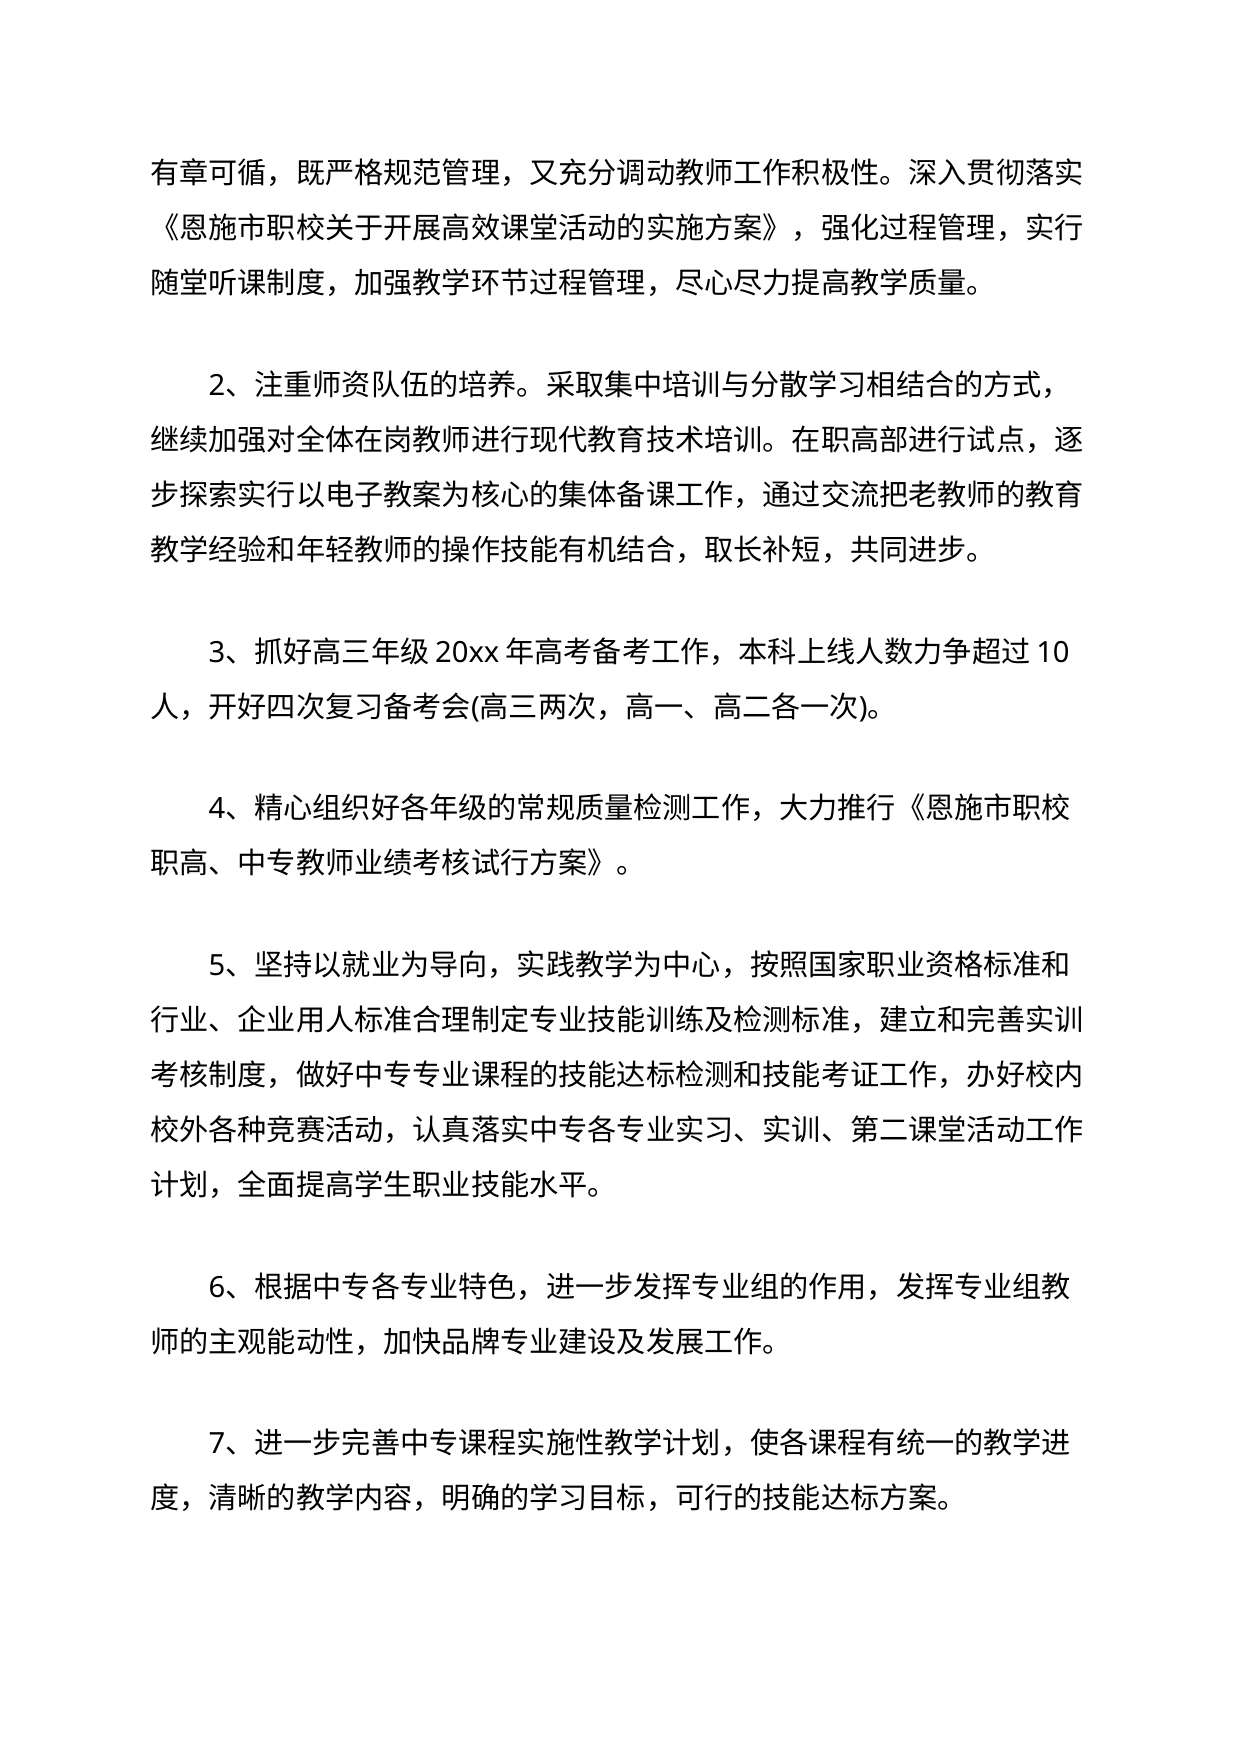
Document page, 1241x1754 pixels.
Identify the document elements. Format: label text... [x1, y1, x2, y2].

text 2、注重师资队伍的培养。采取集中培训与分散学习相结合的方式，继续加强对全体在岗教师进行现代教育技术培训。在职高部进行试点，逐步探索实行以电子教案为核心的集体备课工作，通过交流把老教师的教育教学经验和年轻教师的操作技能有机结合，取长补短，共同进步。 [150, 362, 1090, 569]
text 5、坚持以就业为导向，实践教学为中心，按照国家职业资格标准和行业、企业用人标准合理制定专业技能训练及检测标准，建立和完善实训考核制度，做好中专专业课程的技能达标检测和技能考证工作，办好校内校外各种竞赛活动，认真落实中专各专业实习、实训、第二课堂活动工作计划，全面提高学生职业技能水平。 [150, 942, 1090, 1204]
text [150, 150, 1090, 302]
text 3、抓好高三年级20xx年高考备考工作，本科上线人数力争超过10人，开好四次复习备考会(高三两次，高一、高二各一次)。 [150, 628, 1090, 726]
text 7、进一步完善中专课程实施性教学计划，使各课程有统一的教学进度，清晰的教学内容，明确的学习目标，可行的技能达标方案。 [150, 1420, 1090, 1517]
text 4、精心组织好各年级的常规质量检测工作，大力推行《恩施市职校职高、中专教师业绩考核试行方案》。 [150, 785, 1090, 882]
text 6、根据中专各专业特色，进一步发挥专业组的作用，发挥专业组教师的主观能动性，加快品牌专业建设及发展工作。 [150, 1263, 1090, 1361]
